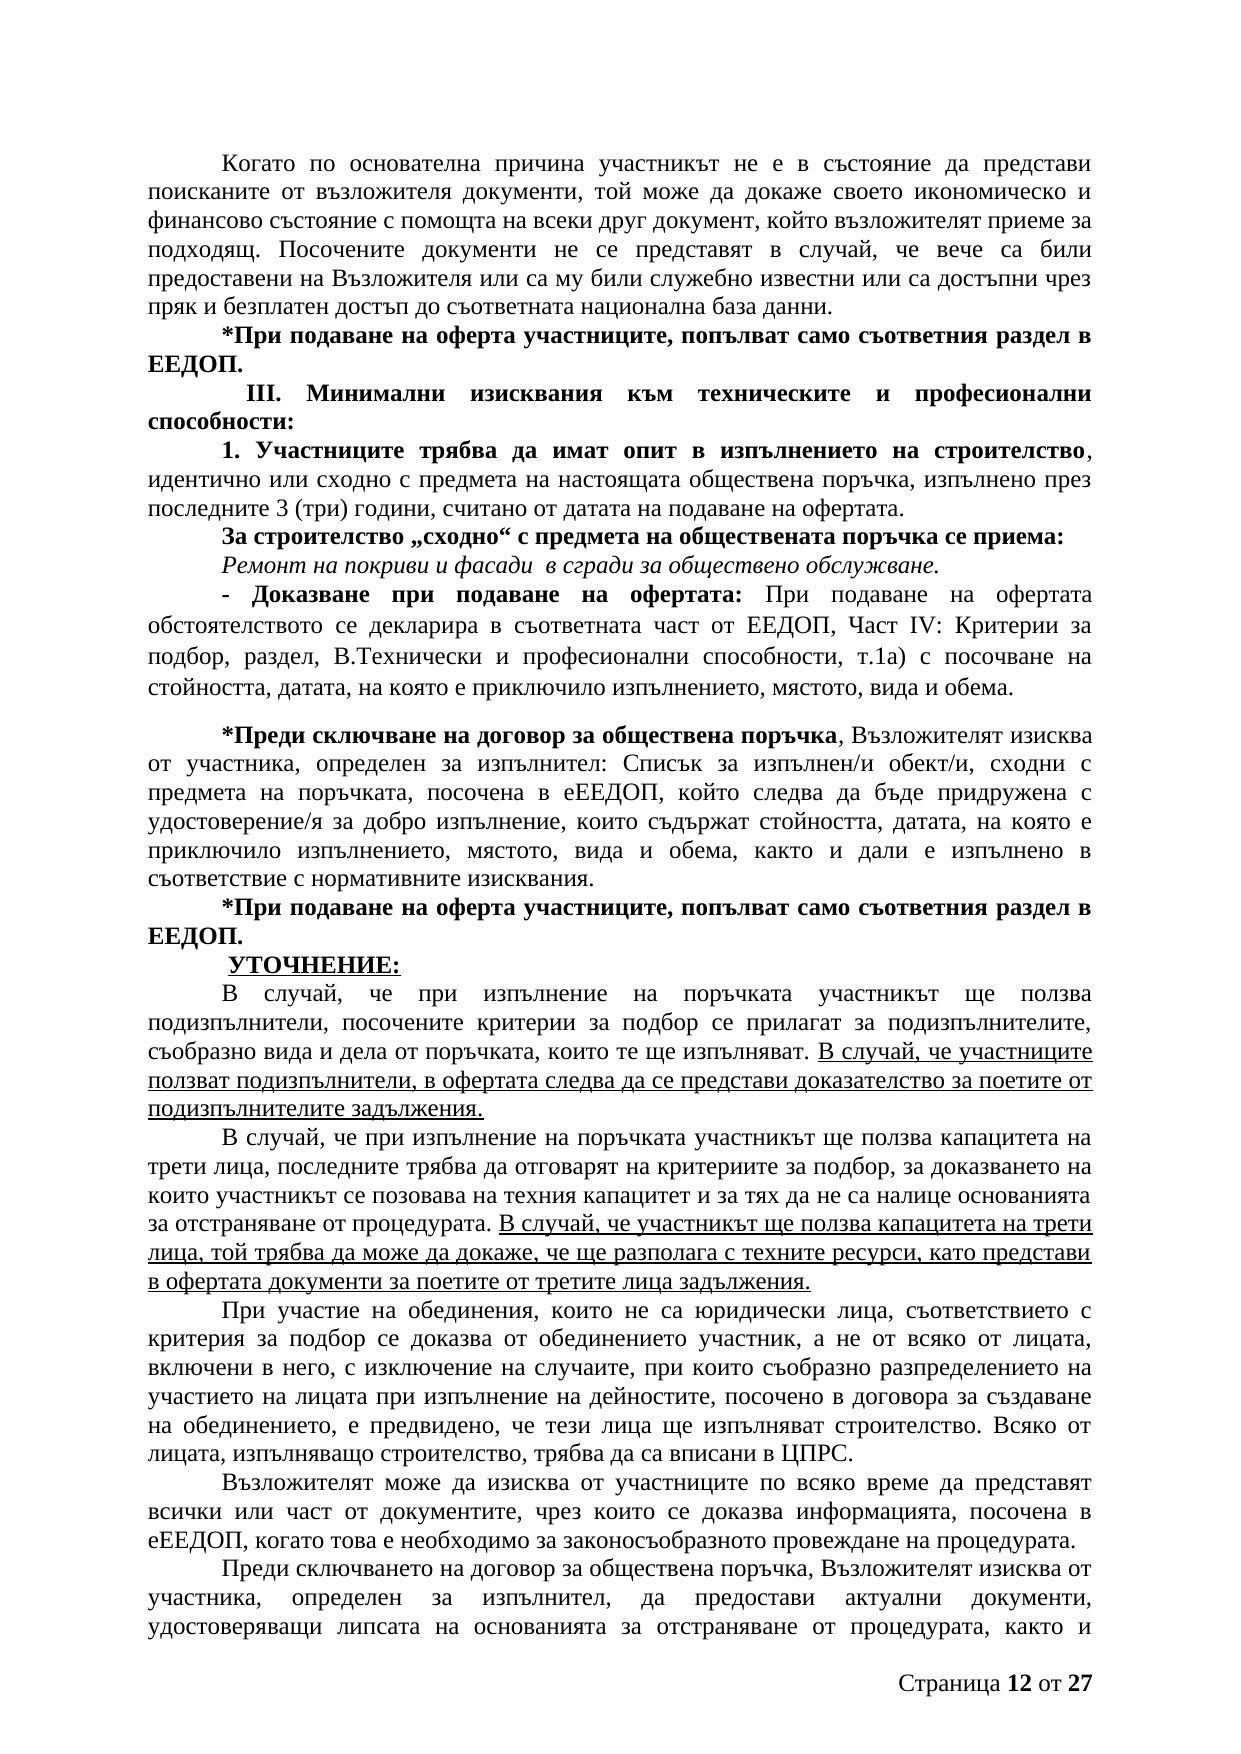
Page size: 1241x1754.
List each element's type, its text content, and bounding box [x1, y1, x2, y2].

text *При подаване на оферта участниците, попълват само съответния раздел в ЕЕДОП. [148, 320, 1093, 378]
text Възложителят може да изисква от участниците по всяко време да представят всички или част от документите, чрез които се доказва информацията, посочена в еЕЕДОП, когато това е необходимо за законосъобразното провеждане на процедурата. [148, 1467, 1093, 1553]
text За строителство „сходно“ с предмета на обществената поръчка се приема: [148, 521, 1093, 550]
text В случай, че при изпълнение на поръчката участникът ще ползва капацитета на трети лица, последните трябва да отговарят на критериите за подбор, за доказването на които участникът се позовава на техния капацитет и за тях да не са налице основанията за отстраняване от процедурата. В случай, че участникът ще ползва капацитета на трети лица, той трябва да може да докаже, че ще разполага с техните ресурси, като представи в офертата документи за поетите от третите лица задължения. [148, 1122, 1093, 1295]
text В случай, че при изпълнение на поръчката участникът ще ползва подизпълнители, посочените критерии за подбор се прилагат за подизпълнителите, съобразно вида и дела от поръчката, които те ще изпълняват. В случай, че участниците ползват подизпълнители, в офертата следва да се представи доказателство за поетите от подизпълнителите задължения. [148, 978, 1093, 1090]
text *При подаване на оферта участниците, попълват само съответния раздел в ЕЕДОП. [148, 892, 1093, 950]
text Когато по основателна причина участникът не е в състояние да представи поисканите от възложителя документи, той може да докаже своето икономическо и финансово състояние с помощта на всеки друг документ, който възложителят приеме за подходящ. Посочените документи не се представят в случай, че вече са били предоставени на Възложителя или са му били служебно известни или са достъпни чрез пряк и безплатен достъп до съответната национална база данни. [148, 148, 1093, 320]
text При участие на обединения, които не са юридически лица, съответствието с критерия за подбор се доказва от обединението участник, а не от всяко от лицата, включени в него, с изключение на случаите, при които съобразно разпределението на участието на лицата при изпълнение на дейностите, посочено в договора за създаване на обединението, е предвидено, че тези лица ще изпълняват строителство. Всяко от лицата, изпълняващо строителство, трябва да са вписани в ЦПРС. [148, 1295, 1093, 1467]
text УТОЧНЕНИЕ: [148, 950, 1093, 978]
text В случай, че при изпълнение на поръчката участникът ще ползва подизпълнители, посочените критерии за подбор се прилагат за подизпълнителите, съобразно вида и дела от поръчката, които те ще изпълняват. В случай, че участниците ползват подизпълнители, в офертата следва да се представи доказателство за поетите от подизпълнителите задължения. [148, 1091, 1093, 1122]
text *Преди сключване на договор за обществена поръчка, Възложителят изисква от участника, определен за изпълнител: Списък за изпълнен/и обект/и, сходни с предмета на поръчката, посочена в еЕЕДОП, който следва да бъде придружена с удостоверение/я за добро изпълнение, които съдържат стойността, датата, на която е приключило изпълнението, мястото, вида и обема, както и дали е изпълнено в съответствие с нормативните изисквания. [148, 720, 1093, 892]
text 1. Участниците трябва да имат опит в изпълнението на строителство, идентично или сходно с предмета на настоящата обществена поръчка, изпълнено през последните 3 (три) години, считано от датата на подаване на офертата. [148, 435, 1093, 521]
text Ремонт на покриви и фасади в сгради за обществено обслужване. [148, 550, 1093, 579]
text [148, 1553, 1093, 1640]
text - Доказване при подаване на офертата: При подаване на офертата обстоятелството се декларира в съответната част от ЕЕДОП, Част IV: Критерии за подбор, раздел, В.Технически и професионални способности, т.1а) с посочване на стойността, датата, на която е приключило изпълнението, мястото, вида и обема. [148, 579, 1093, 701]
text III. Минимални изисквания към техническите и професионални способности: [148, 378, 1093, 435]
